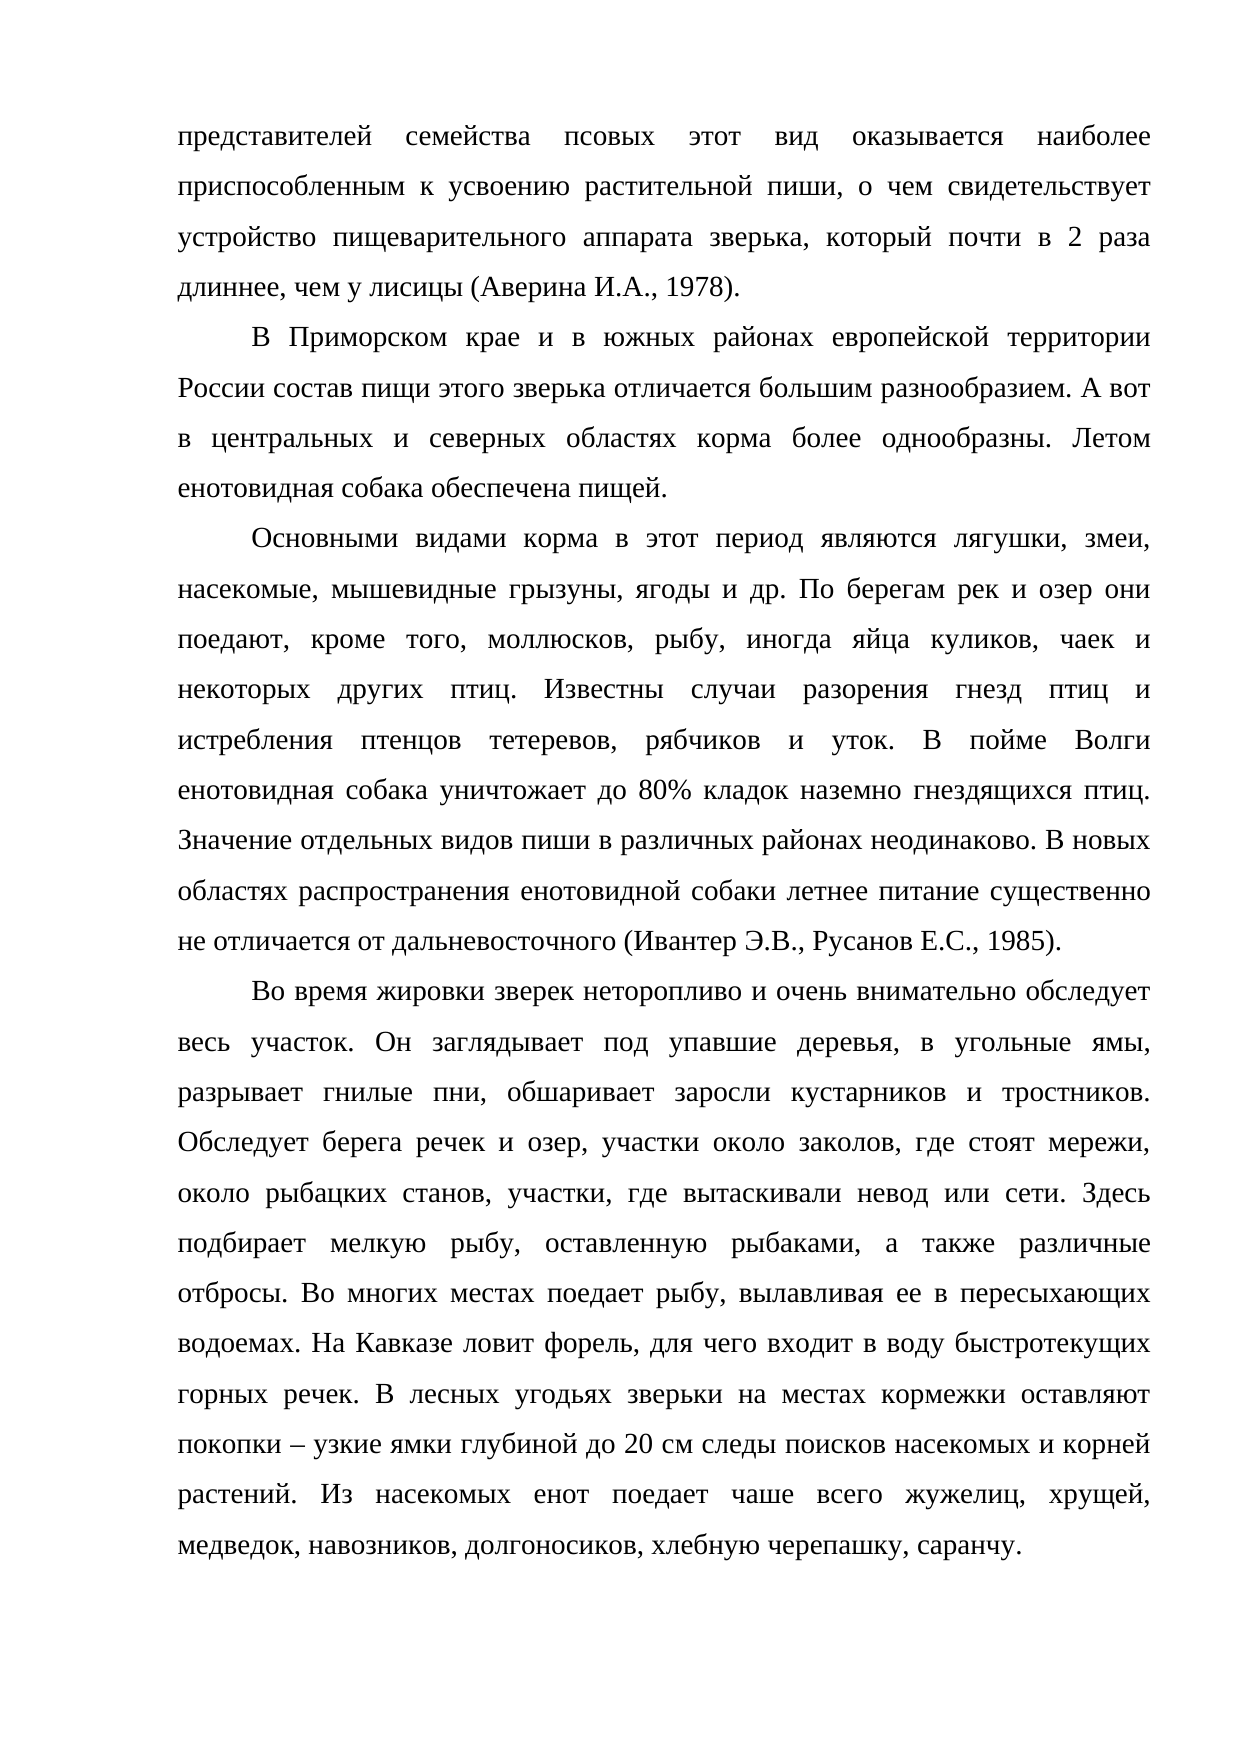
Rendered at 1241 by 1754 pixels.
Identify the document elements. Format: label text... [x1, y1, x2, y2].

text В Приморском крае и в южных районах европейской территории России состав пищи этого зверька отличается большим разнообразием. А вот в центральных и северных областях корма более однообразны. Летом енотовидная собака обеспечена пищей. [177, 319, 1152, 504]
text Во время жировки зверек неторопливо и очень внимательно обследует весь участок. Он заглядывает под упавшие деревья, в угольные ямы, разрывает гнилые пни, обшаривает заросли кустарников и тростников. Обследует берега речек и озер, участки около заколов, где стоят мережи, около рыбацких станов, участки, где вытаскивали невод или сети. Здесь подбирает мелкую рыбу, оставленную рыбаками, а также различные отбросы. Во многих местах поедает рыбу, вылавливая ее в пересыхающих водоемах. На Кавказе ловит форель, для чего входит в воду быстротекущих горных речек. В лесных угодьях зверьки на местах кормежки оставляют покопки – узкие ямки глубиной до 20 см следы поисков насекомых и корней растений. Из насекомых енот поедает чаше всего жужелиц, хрущей, медведок, навозников, долгоносиков, хлебную черепашку, саранчу. [177, 973, 1152, 1560]
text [177, 118, 1152, 303]
text Основными видами корма в этот период являются лягушки, змеи, насекомые, мышевидные грызуны, ягоды и др. По берегам рек и озер они поедают, кроме того, моллюсков, рыбу, иногда яйца куликов, чаек и некоторых других птиц. Известны случаи разорения гнезд птиц и истребления птенцов тетеревов, рябчиков и уток. В пойме Волги енотовидная собака уничтожает до 80% кладок наземно гнездящихся птиц. Значение отдельных видов пиши в различных районах неодинаково. В новых областях распространения енотовидной собаки летнее питание существенно не отличается от дальневосточного (Ивантер Э.В., Русанов Е.С., 1985). [177, 521, 1152, 957]
